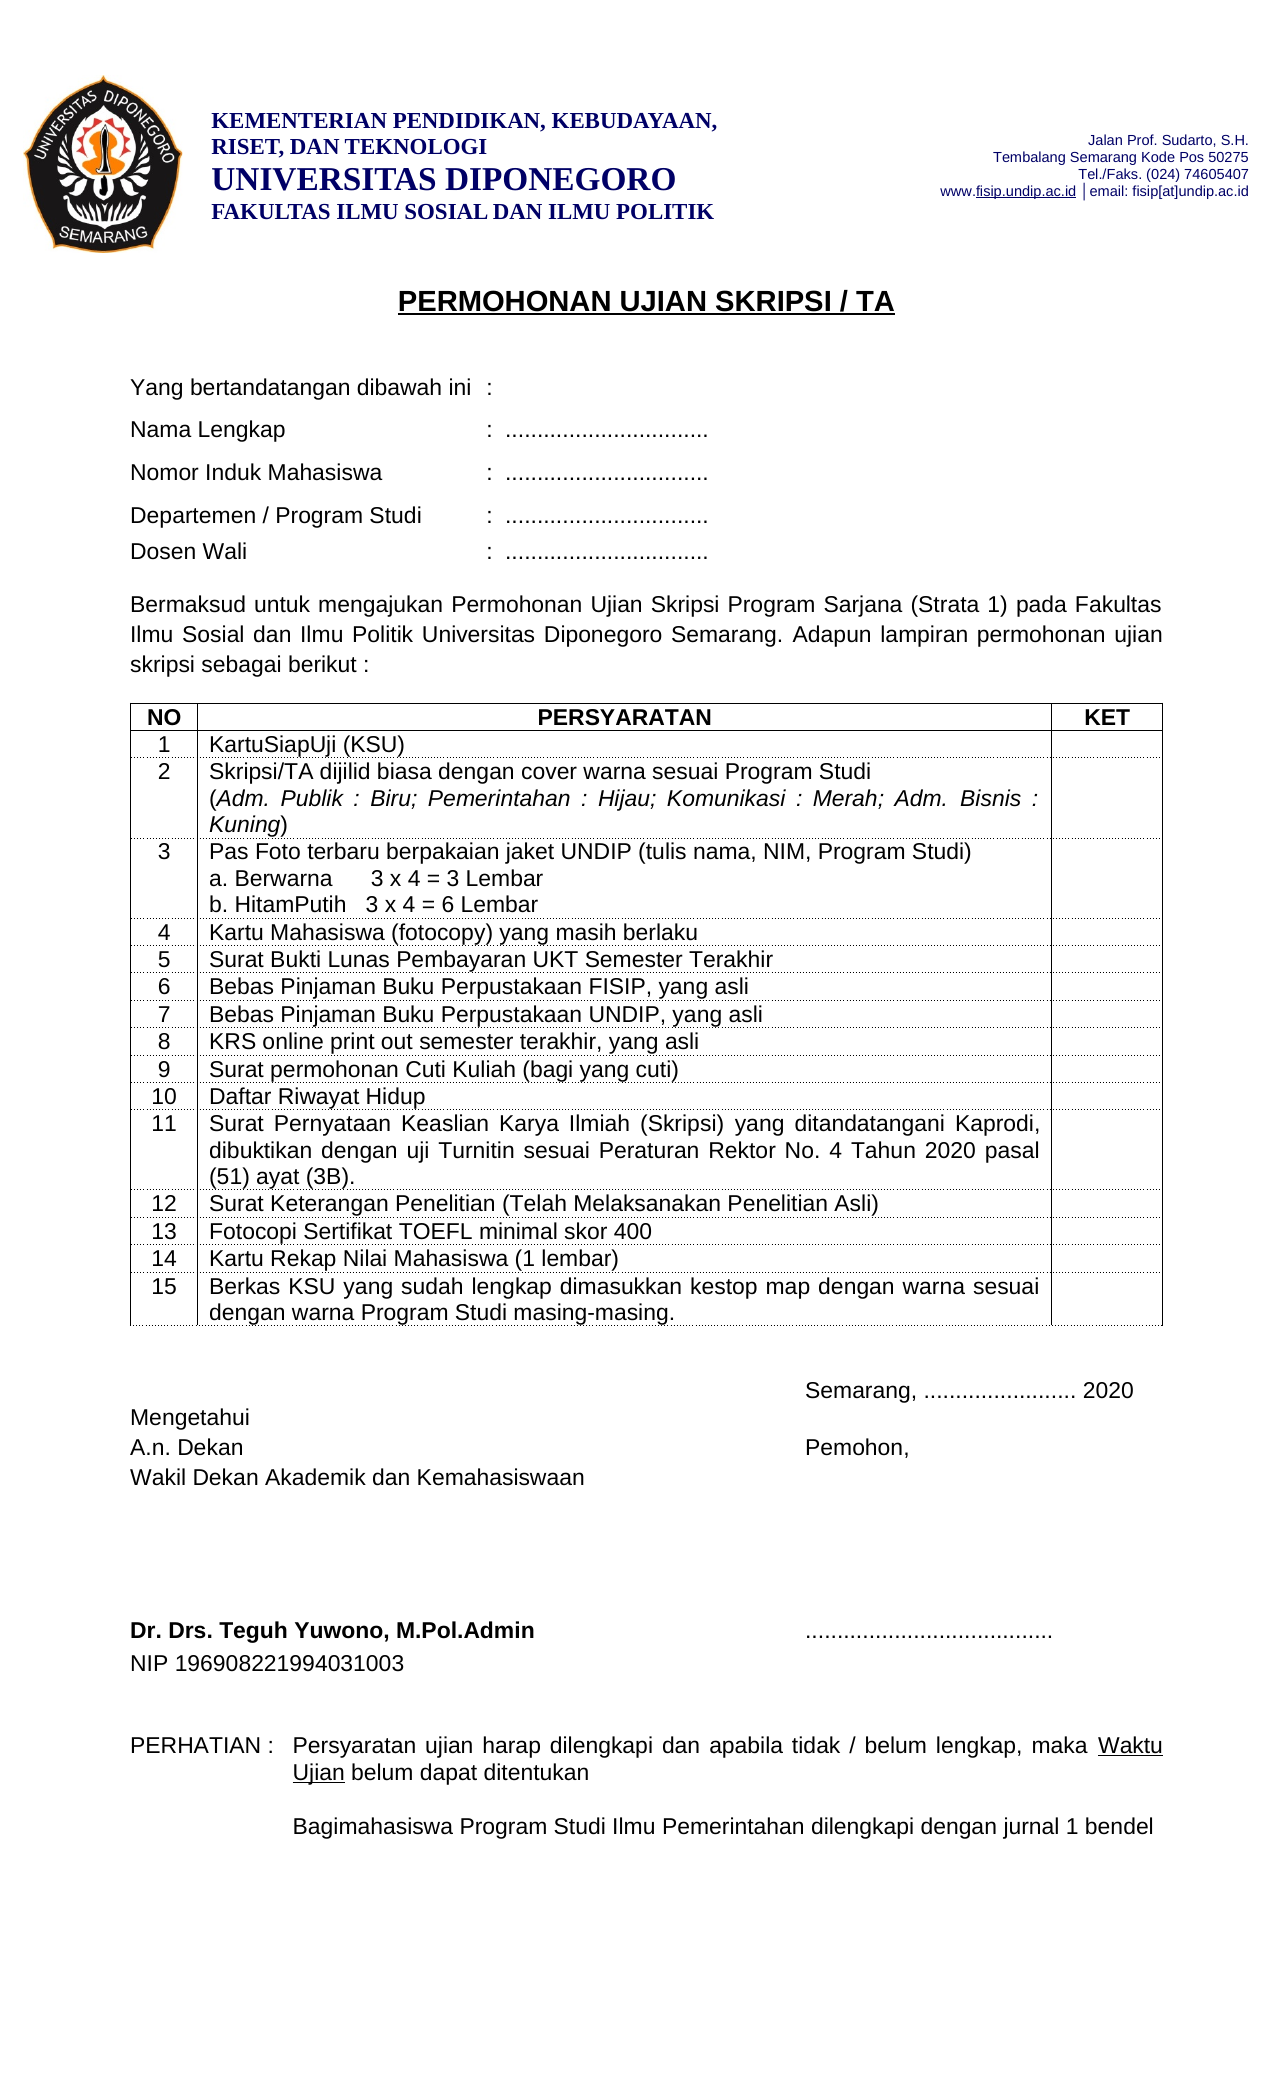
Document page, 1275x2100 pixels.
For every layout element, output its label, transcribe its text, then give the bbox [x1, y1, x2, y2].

table_cell 3 [131, 838, 197, 917]
table_cell [1052, 1000, 1162, 1027]
table_cell Surat Keterangan Penelitian (Telah Melaksanakan Penelitian Asli) [198, 1189, 1051, 1217]
table_cell [1052, 972, 1162, 1000]
table_cell 5 [131, 945, 197, 972]
text NIP 196908221994031003 [130, 1649, 1163, 1676]
text Dosen Wali : ................................ [130, 538, 1163, 565]
table_cell Fotocopi Sertifikat TOEFL minimal skor 400 [198, 1217, 1051, 1244]
text Dr. Drs. Teguh Yuwono, M.Pol.Admin ....................................... [130, 1617, 1163, 1644]
table_cell KartuSiapUji (KSU) [198, 731, 1051, 757]
table_cell Kartu Rekap Nilai Mahasiswa (1 lembar) [198, 1244, 1051, 1272]
text Nomor Induk Mahasiswa : ................................ [130, 459, 1163, 486]
table_cell [1052, 1082, 1162, 1109]
text Mengetahui [130, 1404, 1163, 1430]
table_cell 8 [131, 1027, 197, 1054]
table_header Jalan Prof. Sudarto, S.H. Tembalang Semarang Kode Pos 50275 Tel./Faks. (024) 74605407 www.fisip.undip.ac.id │email: fisip[at]undip.ac.id [938, 75, 1275, 256]
table_cell [1052, 1244, 1162, 1272]
table_cell 4 [131, 918, 197, 945]
table_cell Surat permohonan Cuti Kuliah (bagi yang cuti) [198, 1055, 1051, 1082]
table_cell 15 [131, 1272, 197, 1325]
table_cell Kartu Mahasiswa (fotocopy) yang masih berlaku [198, 918, 1051, 945]
table_cell 14 [131, 1244, 197, 1272]
table_cell Surat Pernyataan Keaslian Karya Ilmiah (Skripsi) yang ditandatangani Kaprodi, dibuktikan dengan uji Turnitin sesuai Peraturan Rektor No. 4 Tahun 2020 pasal (51) ayat (3B). [198, 1109, 1051, 1189]
table_cell 6 [131, 972, 197, 1000]
table_cell [1052, 1027, 1162, 1054]
table_header KET [1052, 704, 1162, 730]
text Semarang, ........................ 2020 [805, 1377, 1163, 1404]
text Wakil Dekan Akademik dan Kemahasiswaan [130, 1464, 1163, 1491]
table_cell 13 [131, 1217, 197, 1244]
table_cell Skripsi/TA dijilid biasa dengan cover warna sesuai Program Studi (Adm. Publik : Biru; Pemerintahan : Hijau; Komunikasi : Merah; Adm. Bisnis : Kuning) [198, 757, 1051, 837]
table_cell [1052, 731, 1162, 757]
table_cell [1052, 838, 1162, 917]
text Nama Lengkap : ................................ [130, 416, 1163, 443]
table_cell 12 [131, 1189, 197, 1217]
table_header KEMENTERIAN PENDIDIKAN, KEBUDAYAAN, RISET, DAN TEKNOLOGI UNIVERSITAS DIPONEGORO Fakultas ILMU SOSIAL DAN ILMU POLITIK [200, 75, 938, 256]
table_cell 2 [131, 757, 197, 837]
table_cell [1052, 1217, 1162, 1244]
table_cell 1 [131, 731, 197, 757]
table_cell [1052, 1109, 1162, 1189]
text Yang bertandatangan dibawah ini : [130, 374, 1163, 400]
table_cell Berkas KSU yang sudah lengkap dimasukkan kestop map dengan warna sesuai dengan warna Program Studi masing-masing. [198, 1272, 1051, 1325]
table_cell [1052, 1272, 1162, 1325]
text PERMOHONAN UJIAN SKRIPSI / TA [130, 284, 1163, 318]
table_cell Pas Foto terbaru berpakaian jaket UNDIP (tulis nama, NIM, Program Studi) a. Berwarna 3 x 4 = 3 Lembar b. HitamPutih 3 x 4 = 6 Lembar [198, 838, 1051, 917]
table_cell [1052, 918, 1162, 945]
table_cell Surat Bukti Lunas Pembayaran UKT Semester Terakhir [198, 945, 1051, 972]
table_cell KRS online print out semester terakhir, yang asli [198, 1027, 1051, 1054]
table_cell [1052, 1055, 1162, 1082]
table_cell 11 [131, 1109, 197, 1189]
text Bagimahasiswa Program Studi Ilmu Pemerintahan dilengkapi dengan jurnal 1 bendel [130, 1813, 1163, 1839]
table_cell Bebas Pinjaman Buku Perpustakaan FISIP, yang asli [198, 972, 1051, 1000]
table_cell [1052, 945, 1162, 972]
table_cell 9 [131, 1055, 197, 1082]
text PERHATIAN : Persyaratan ujian harap dilengkapi dan apabila tidak / belum lengkap, maka Waktu Ujian belum dapat ditentukan [130, 1732, 1163, 1785]
picture [23, 75, 183, 253]
table_cell [1052, 1189, 1162, 1217]
table_cell 7 [131, 1000, 197, 1027]
table_cell Daftar Riwayat Hidup [198, 1082, 1051, 1109]
table_header NO [131, 704, 197, 730]
table_header PERSYARATAN [198, 704, 1051, 730]
table_cell 10 [131, 1082, 197, 1109]
table_cell Bebas Pinjaman Buku Perpustakaan UNDIP, yang asli [198, 1000, 1051, 1027]
table_header [8, 75, 200, 256]
text Bermaksud untuk mengajukan Permohonan Ujian Skripsi Program Sarjana (Strata 1) pada Fakultas Ilmu Sosial dan Ilmu Politik Universitas Diponegoro Semarang. Adapun lampiran permohonan ujian skripsi sebagai berikut : [130, 591, 1163, 678]
table_cell [1052, 757, 1162, 837]
text A.n. Dekan Pemohon, [130, 1434, 1163, 1460]
text Departemen / Program Studi : ................................ [130, 502, 1163, 528]
